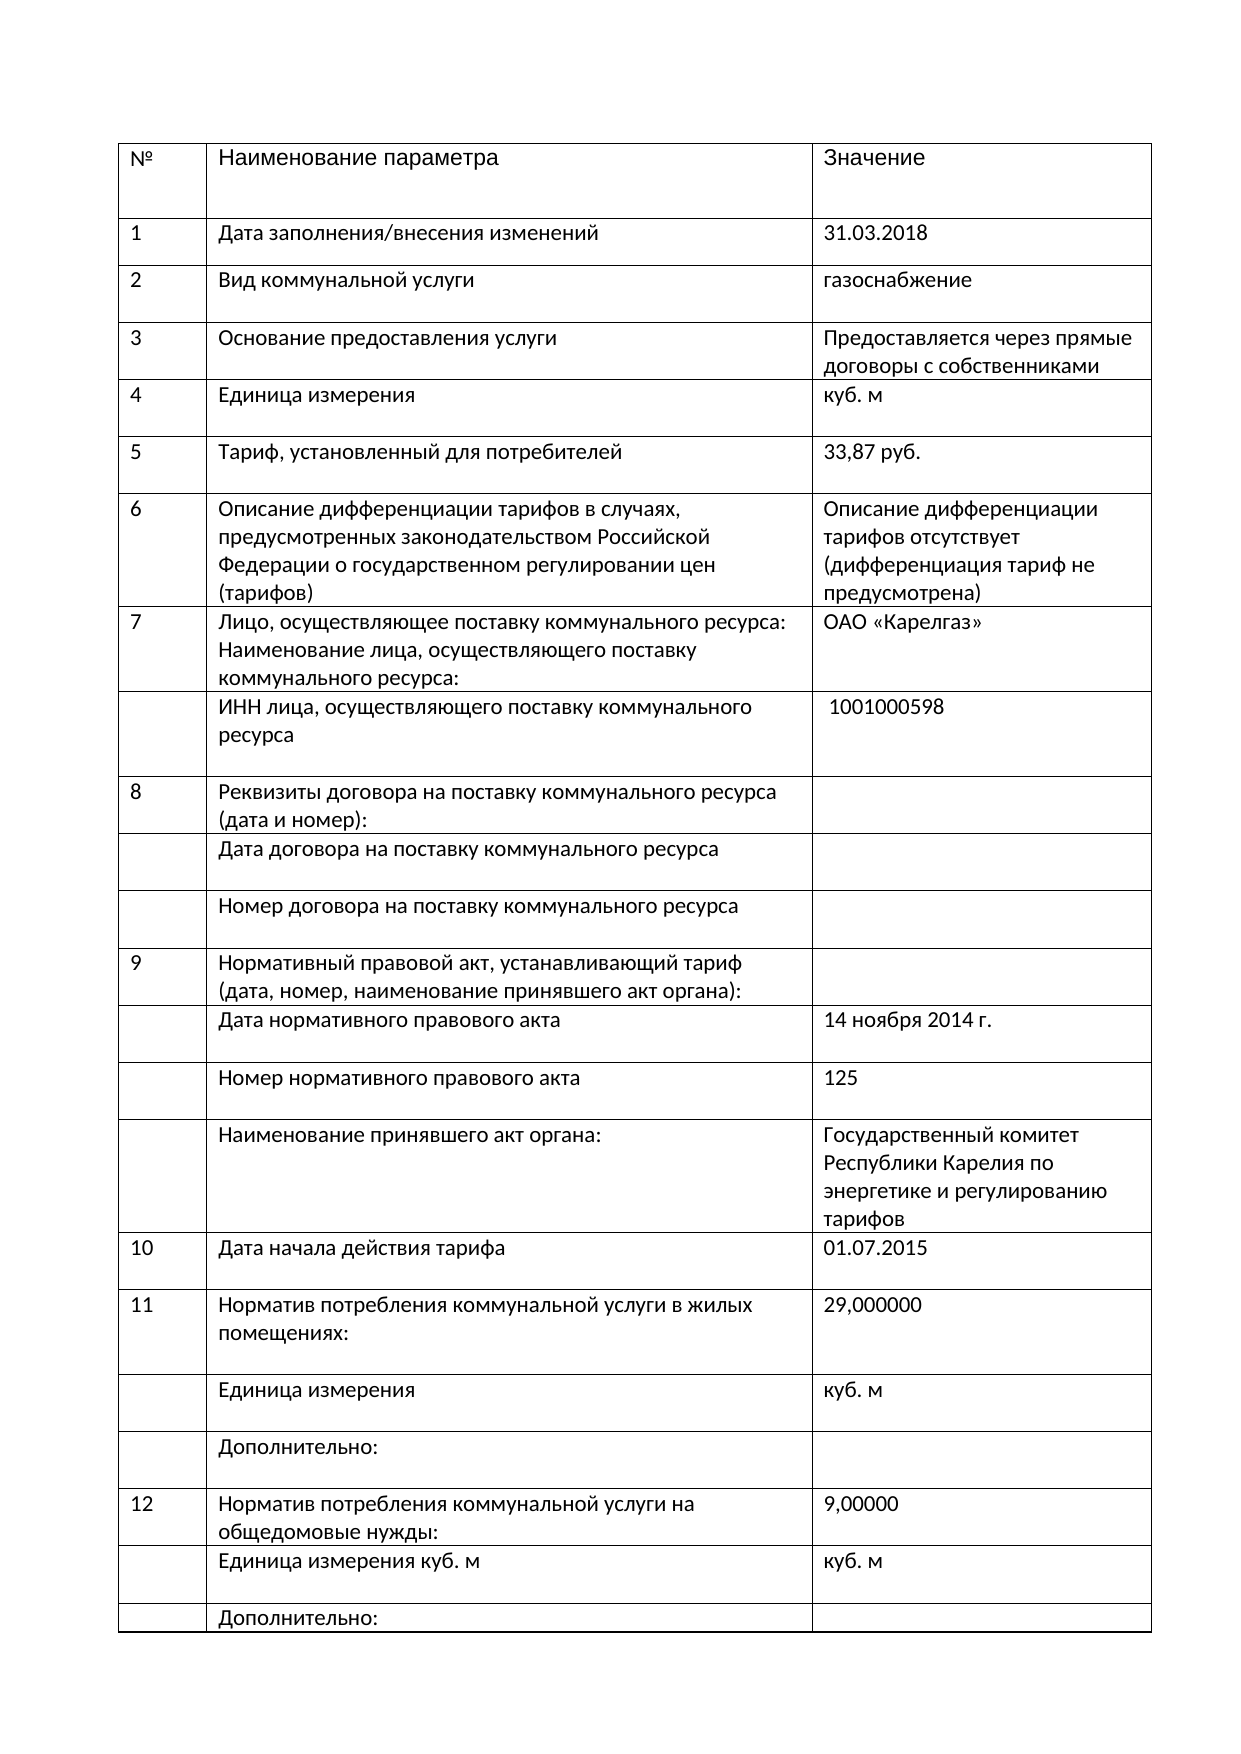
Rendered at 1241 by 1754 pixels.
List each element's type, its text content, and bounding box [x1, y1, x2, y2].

table_cell Реквизиты договора на поставку коммунального ресурса (дата и номер): [207, 777, 812, 833]
table_cell [813, 949, 1151, 1004]
table_cell [119, 1375, 206, 1431]
table_cell 1001000598 [813, 692, 1151, 776]
table_cell 3 [119, 323, 206, 379]
table_cell 6 [119, 494, 206, 606]
table_cell Тариф, установленный для потребителей [207, 437, 812, 493]
table_cell Предоставляется через прямые договоры с собственниками [813, 323, 1151, 379]
table_cell Единица измерения [207, 1375, 812, 1431]
table_cell 4 [119, 380, 206, 436]
table_cell 14 ноября 2014 г. [813, 1006, 1151, 1062]
table_cell куб. м [813, 380, 1151, 436]
table_cell 29,000000 [813, 1290, 1151, 1374]
table_cell 5 [119, 437, 206, 493]
table_header № [119, 144, 206, 217]
table_cell Дополнительно: [207, 1604, 812, 1631]
table_cell Норматив потребления коммунальной услуги в жилых помещениях: [207, 1290, 812, 1374]
table_header Значение [813, 144, 1151, 217]
table_cell [119, 1432, 206, 1488]
table_cell 33,87 руб. [813, 437, 1151, 493]
table_cell Вид коммунальной услуги [207, 266, 812, 322]
table_cell ИНН лица, осуществляющего поставку коммунального ресурса [207, 692, 812, 776]
table_cell Дата заполнения/внесения изменений [207, 219, 812, 264]
table_cell газоснабжение [813, 266, 1151, 322]
table_header Наименование параметра [207, 144, 812, 217]
table_cell Номер договора на поставку коммунального ресурса [207, 891, 812, 947]
table_cell Государственный комитет Республики Карелия по энергетике и регулированию тарифов [813, 1120, 1151, 1232]
table_cell Дата договора на поставку коммунального ресурса [207, 834, 812, 890]
table_cell [119, 891, 206, 947]
table_cell Единица измерения [207, 380, 812, 436]
table_cell Основание предоставления услуги [207, 323, 812, 379]
table_cell [119, 1546, 206, 1602]
table_cell Дополнительно: [207, 1432, 812, 1488]
table_cell [813, 891, 1151, 947]
table_cell 12 [119, 1489, 206, 1545]
table_cell 1 [119, 219, 206, 264]
table_cell 2 [119, 266, 206, 322]
table_cell [119, 1063, 206, 1119]
table_cell 8 [119, 777, 206, 833]
table_cell 9 [119, 949, 206, 1004]
table_cell Норматив потребления коммунальной услуги на общедомовые нужды: [207, 1489, 812, 1545]
table_cell [813, 1432, 1151, 1488]
table_cell [119, 834, 206, 890]
table_cell куб. м [813, 1375, 1151, 1431]
table_cell куб. м [813, 1546, 1151, 1602]
table_cell [119, 1604, 206, 1631]
table_cell 125 [813, 1063, 1151, 1119]
table_cell [813, 1604, 1151, 1631]
table_cell 31.03.2018 [813, 219, 1151, 264]
table_cell Дата нормативного правового акта [207, 1006, 812, 1062]
table_cell [813, 777, 1151, 833]
table_cell [813, 834, 1151, 890]
table_cell Дата начала действия тарифа [207, 1233, 812, 1289]
table_cell ОАО «Карелгаз» [813, 607, 1151, 691]
table_cell 01.07.2015 [813, 1233, 1151, 1289]
table_cell Лицо, осуществляющее поставку коммунального ресурса: Наименование лица, осуществляющего поставку коммунального ресурса: [207, 607, 812, 691]
table_cell Единица измерения куб. м [207, 1546, 812, 1602]
table_cell [119, 1006, 206, 1062]
table_cell Наименование принявшего акт органа: [207, 1120, 812, 1232]
table_cell Описание дифференциации тарифов в случаях, предусмотренных законодательством Российской Федерации о государственном регулировании цен (тарифов) [207, 494, 812, 606]
table_cell 7 [119, 607, 206, 691]
table_cell 9,00000 [813, 1489, 1151, 1545]
table_cell 10 [119, 1233, 206, 1289]
table_cell Номер нормативного правового акта [207, 1063, 812, 1119]
table_cell [119, 692, 206, 776]
table_cell [119, 1120, 206, 1232]
table_cell Нормативный правовой акт, устанавливающий тариф (дата, номер, наименование принявшего акт органа): [207, 949, 812, 1004]
table_cell Описание дифференциации тарифов отсутствует (дифференциация тариф не предусмотрена) [813, 494, 1151, 606]
table_cell 11 [119, 1290, 206, 1374]
